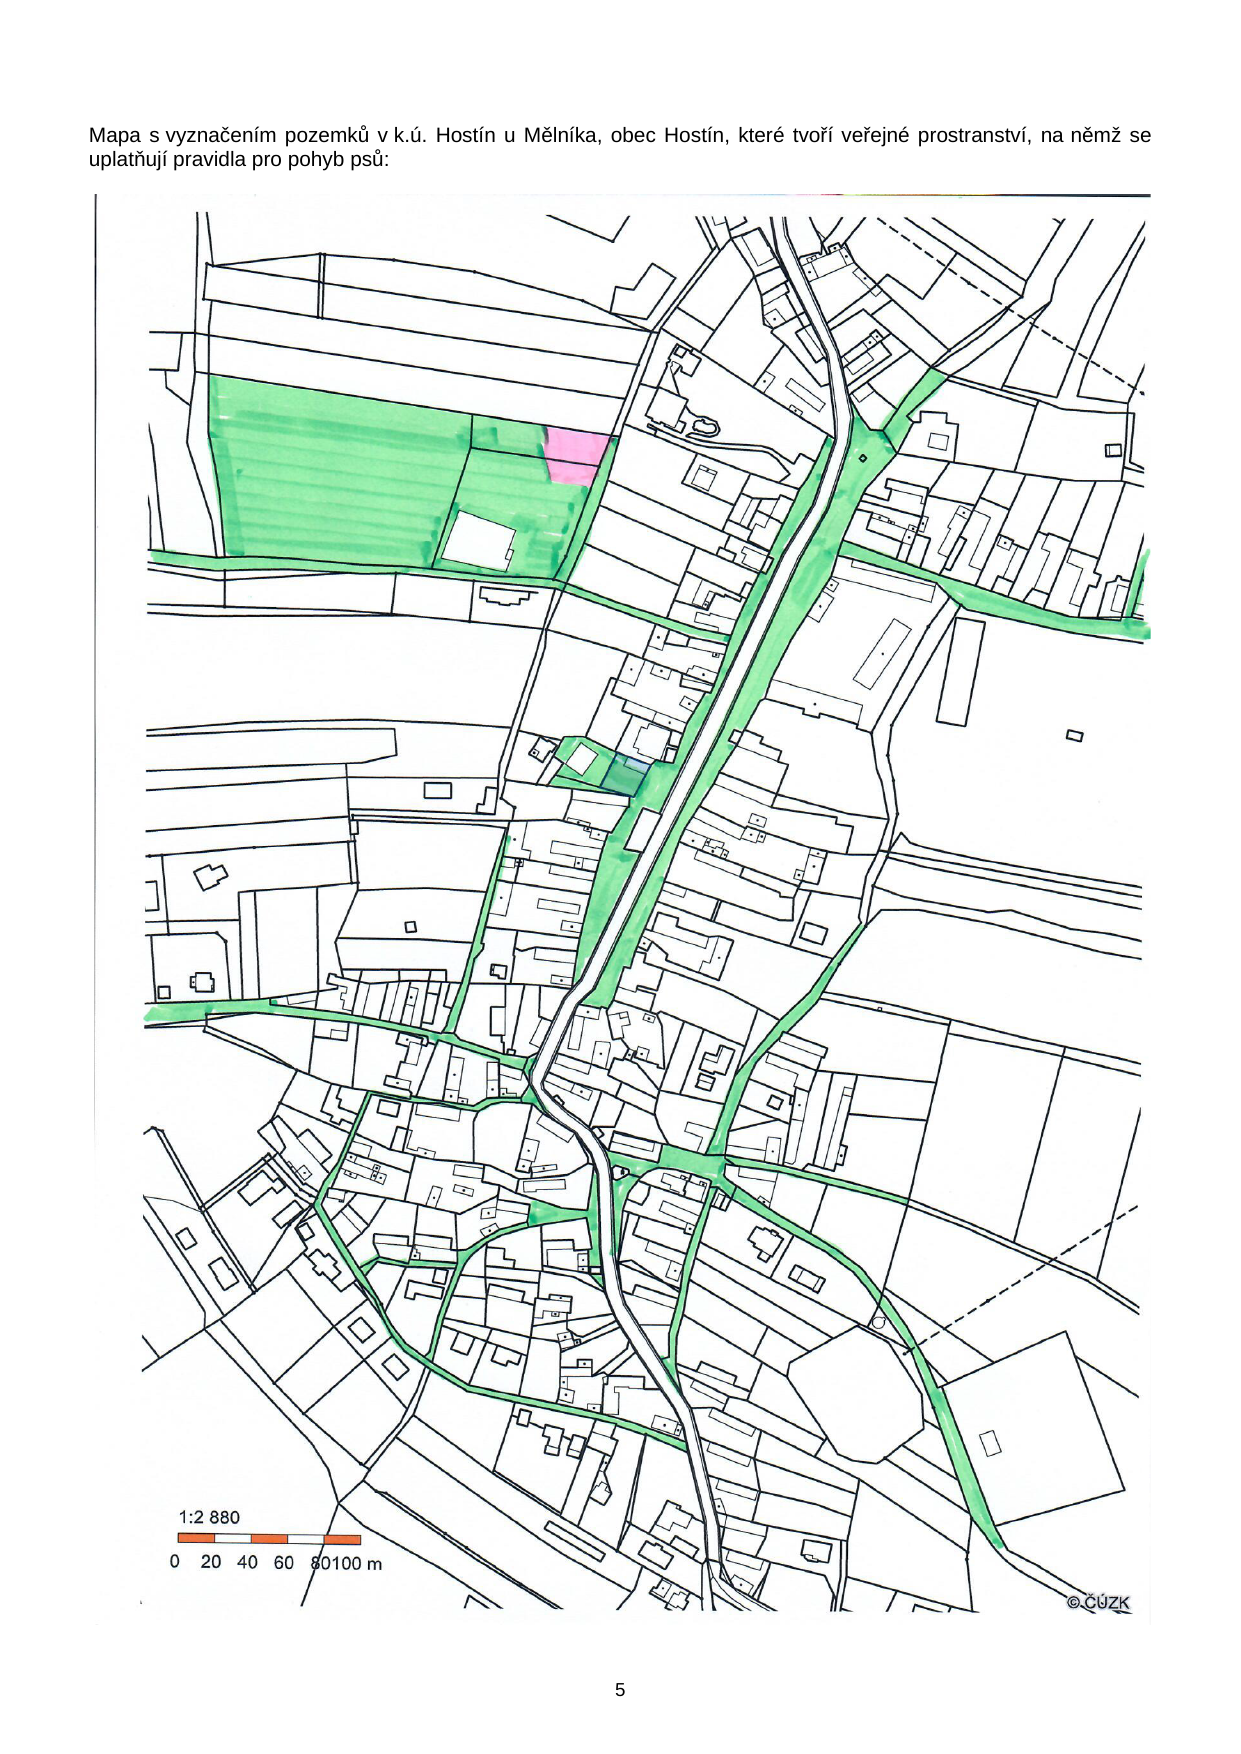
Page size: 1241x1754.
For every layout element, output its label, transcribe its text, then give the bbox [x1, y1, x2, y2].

text Mapa s vyznačením pozemků v k.ú. Hostín u Mělníka, obec Hostín, které tvoří veřejné prostranství, na němž se uplatňují pravidla pro pohyb psů: [89, 123, 1152, 171]
